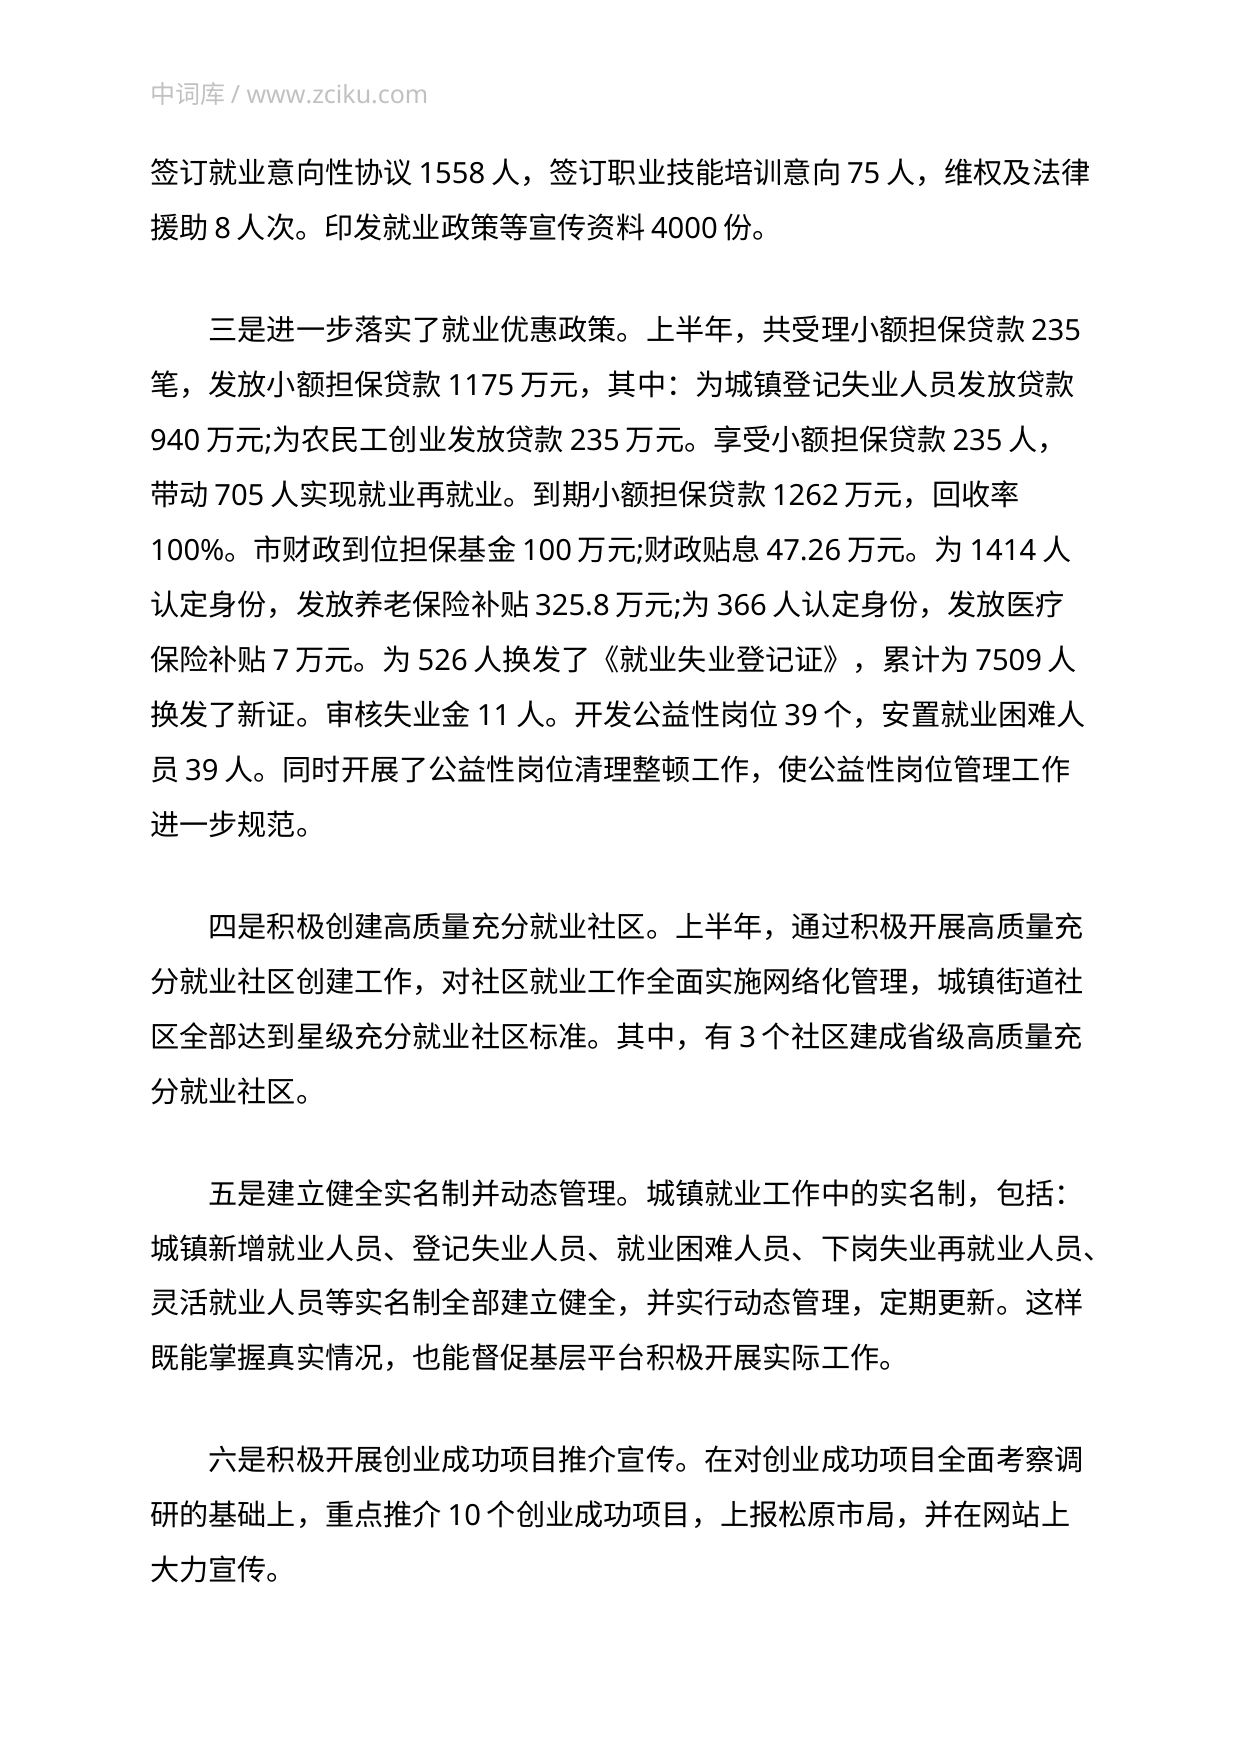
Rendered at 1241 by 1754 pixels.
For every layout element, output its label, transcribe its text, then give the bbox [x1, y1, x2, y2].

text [150, 150, 1090, 247]
text 六是积极开展创业成功项目推介宣传。在对创业成功项目全面考察调研的基础上，重点推介10个创业成功项目，上报松原市局，并在网站上大力宣传。 [150, 1437, 1090, 1589]
text 三是进一步落实了就业优惠政策。上半年，共受理小额担保贷款235笔，发放小额担保贷款1175万元，其中：为城镇登记失业人员发放贷款940万元;为农民工创业发放贷款235万元。享受小额担保贷款235人，带动705人实现就业再就业。到期小额担保贷款1262万元，回收率100%。市财政到位担保基金100万元;财政贴息47.26万元。为1414人认定身份，发放养老保险补贴325.8万元;为366人认定身份，发放医疗保险补贴7万元。为526人换发了《就业失业登记证》，累计为7509人换发了新证。审核失业金11人。开发公益性岗位39个，安置就业困难人员39人。同时开展了公益性岗位清理整顿工作，使公益性岗位管理工作进一步规范。 [150, 307, 1090, 844]
text 五是建立健全实名制并动态管理。城镇就业工作中的实名制，包括：城镇新增就业人员、登记失业人员、就业困难人员、下岗失业再就业人员、灵活就业人员等实名制全部建立健全，并实行动态管理，定期更新。这样既能掌握真实情况，也能督促基层平台积极开展实际工作。 [150, 1170, 1090, 1377]
text 四是积极创建高质量充分就业社区。上半年，通过积极开展高质量充分就业社区创建工作，对社区就业工作全面实施网络化管理，城镇街道社区全部达到星级充分就业社区标准。其中，有3个社区建成省级高质量充分就业社区。 [150, 904, 1090, 1111]
